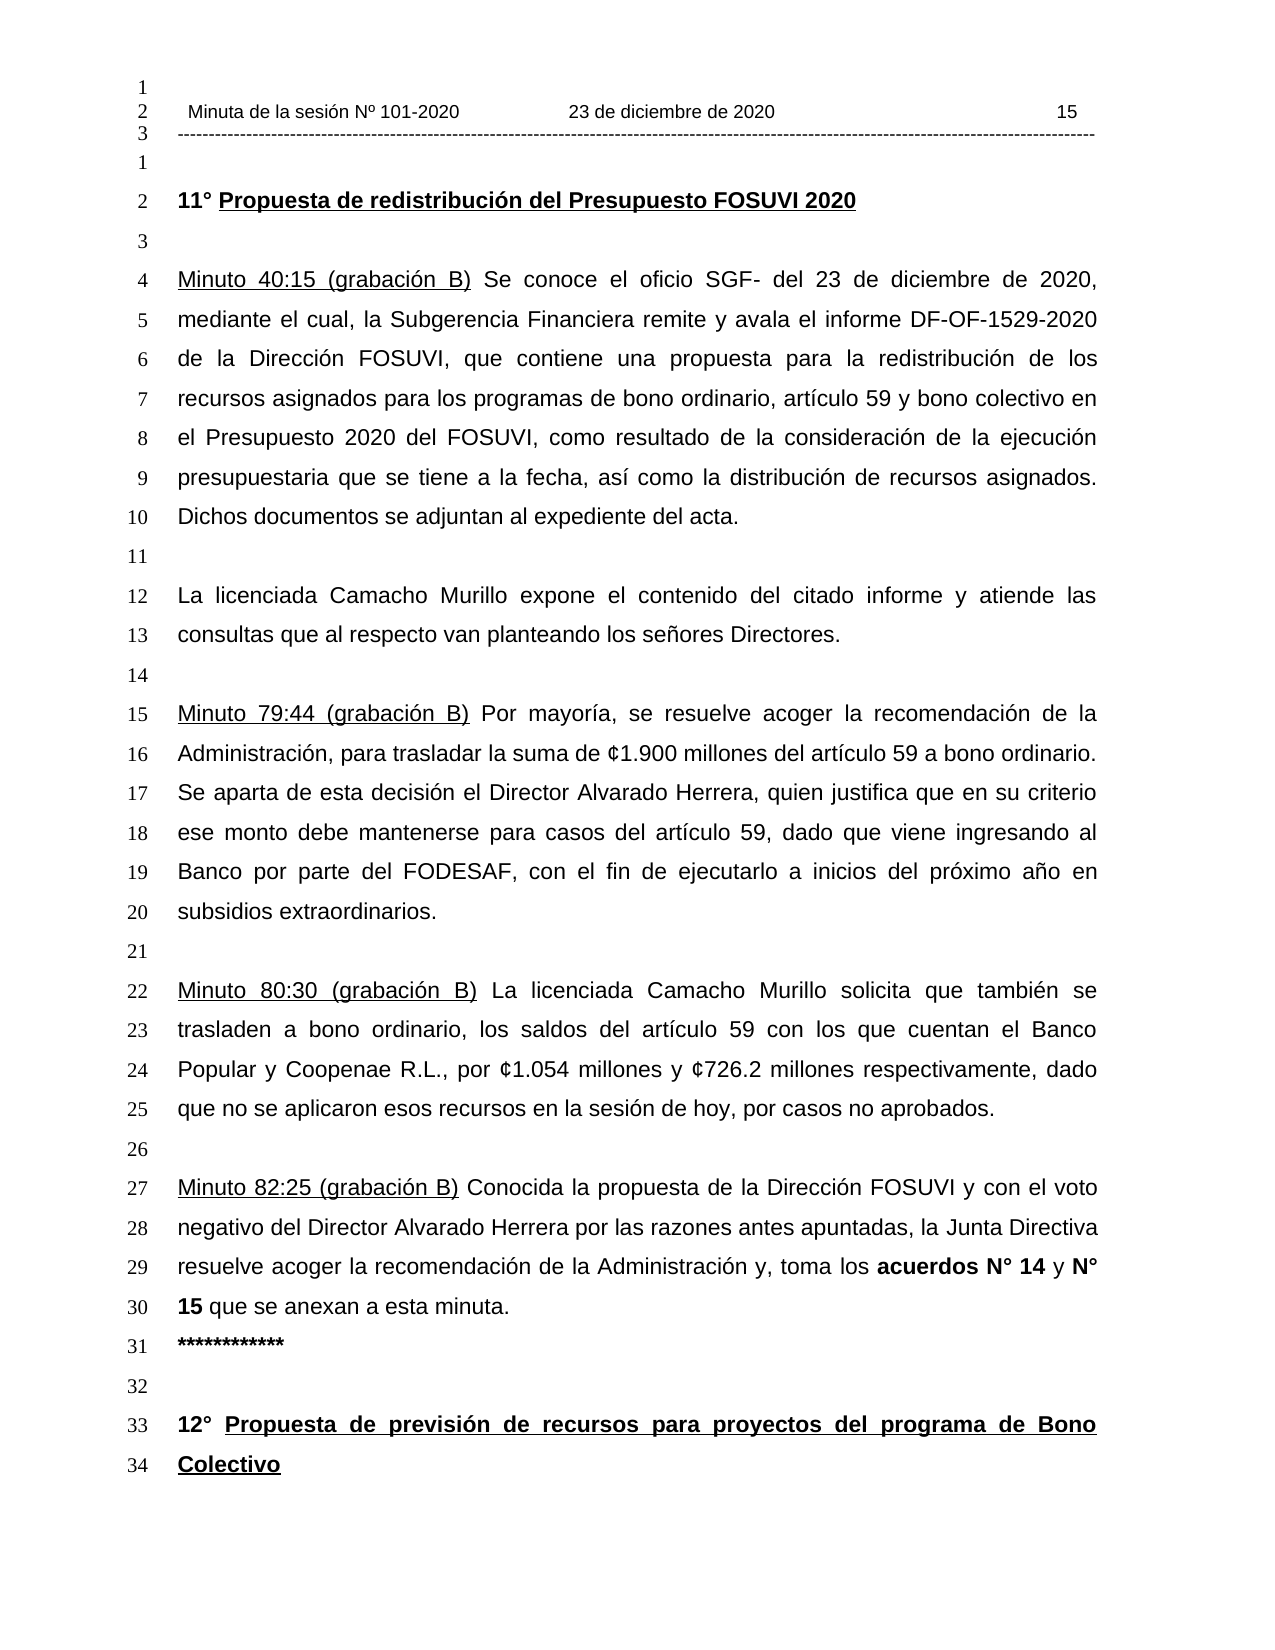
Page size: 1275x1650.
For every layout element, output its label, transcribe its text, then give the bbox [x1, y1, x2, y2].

text Minuto 79:44 (grabación B) Por mayoría, se resuelve acoger la recomendación de la Administración, para trasladar la suma de ¢1.900 millones del artículo 59 a bono ordinario. Se aparta de esta decisión el Director Alvarado Herrera, quien justifica que en su criterio ese monto debe mantenerse para casos del artículo 59, dado que viene ingresando al Banco por parte del FODESAF, con el fin de ejecutarlo a inicios del próximo año en subsidios extraordinarios. [177, 700, 1098, 924]
text Minuto 40:15 (grabación B) Se conoce el oficio SGF- del 23 de diciembre de 2020, mediante el cual, la Subgerencia Financiera remite y avala el informe DF-OF-1529-2020 de la Dirección FOSUVI, que contiene una propuesta para la redistribución de los recursos asignados para los programas de bono ordinario, artículo 59 y bono colectivo en el Presupuesto 2020 del FOSUVI, como resultado de la consideración de la ejecución presupuestaria que se tiene a la fecha, así como la distribución de recursos asignados. Dichos documentos se adjuntan al expediente del acta. [177, 266, 1098, 529]
text Minuto 82:25 (grabación B) Conocida la propuesta de la Dirección FOSUVI y con el voto negativo del Director Alvarado Herrera por las razones antes apuntadas, la Junta Directiva resuelve acoger la recomendación de la Administración y, toma los acuerdos N° 14 y N° 15 que se anexan a esta minuta. [177, 1174, 1098, 1319]
text Minuto 80:30 (grabación B) La licenciada Camacho Murillo solicita que también se trasladen a bono ordinario, los saldos del artículo 59 con los que cuentan el Banco Popular y Coopenae R.L., por ¢1.054 millones y ¢726.2 millones respectivamente, dado que no se aplicaron esos recursos en la sesión de hoy, por casos no aprobados. [177, 977, 1098, 1122]
text 12° Propuesta de previsión de recursos para proyectos del programa de Bono Colectivo [177, 1411, 1098, 1477]
text ************ [177, 1332, 1098, 1358]
text 11° Propuesta de redistribución del Presupuesto FOSUVI 2020 [177, 187, 1098, 213]
text La licenciada Camacho Murillo expone el contenido del citado informe y atiende las consultas que al respecto van planteando los señores Directores. [177, 582, 1098, 648]
